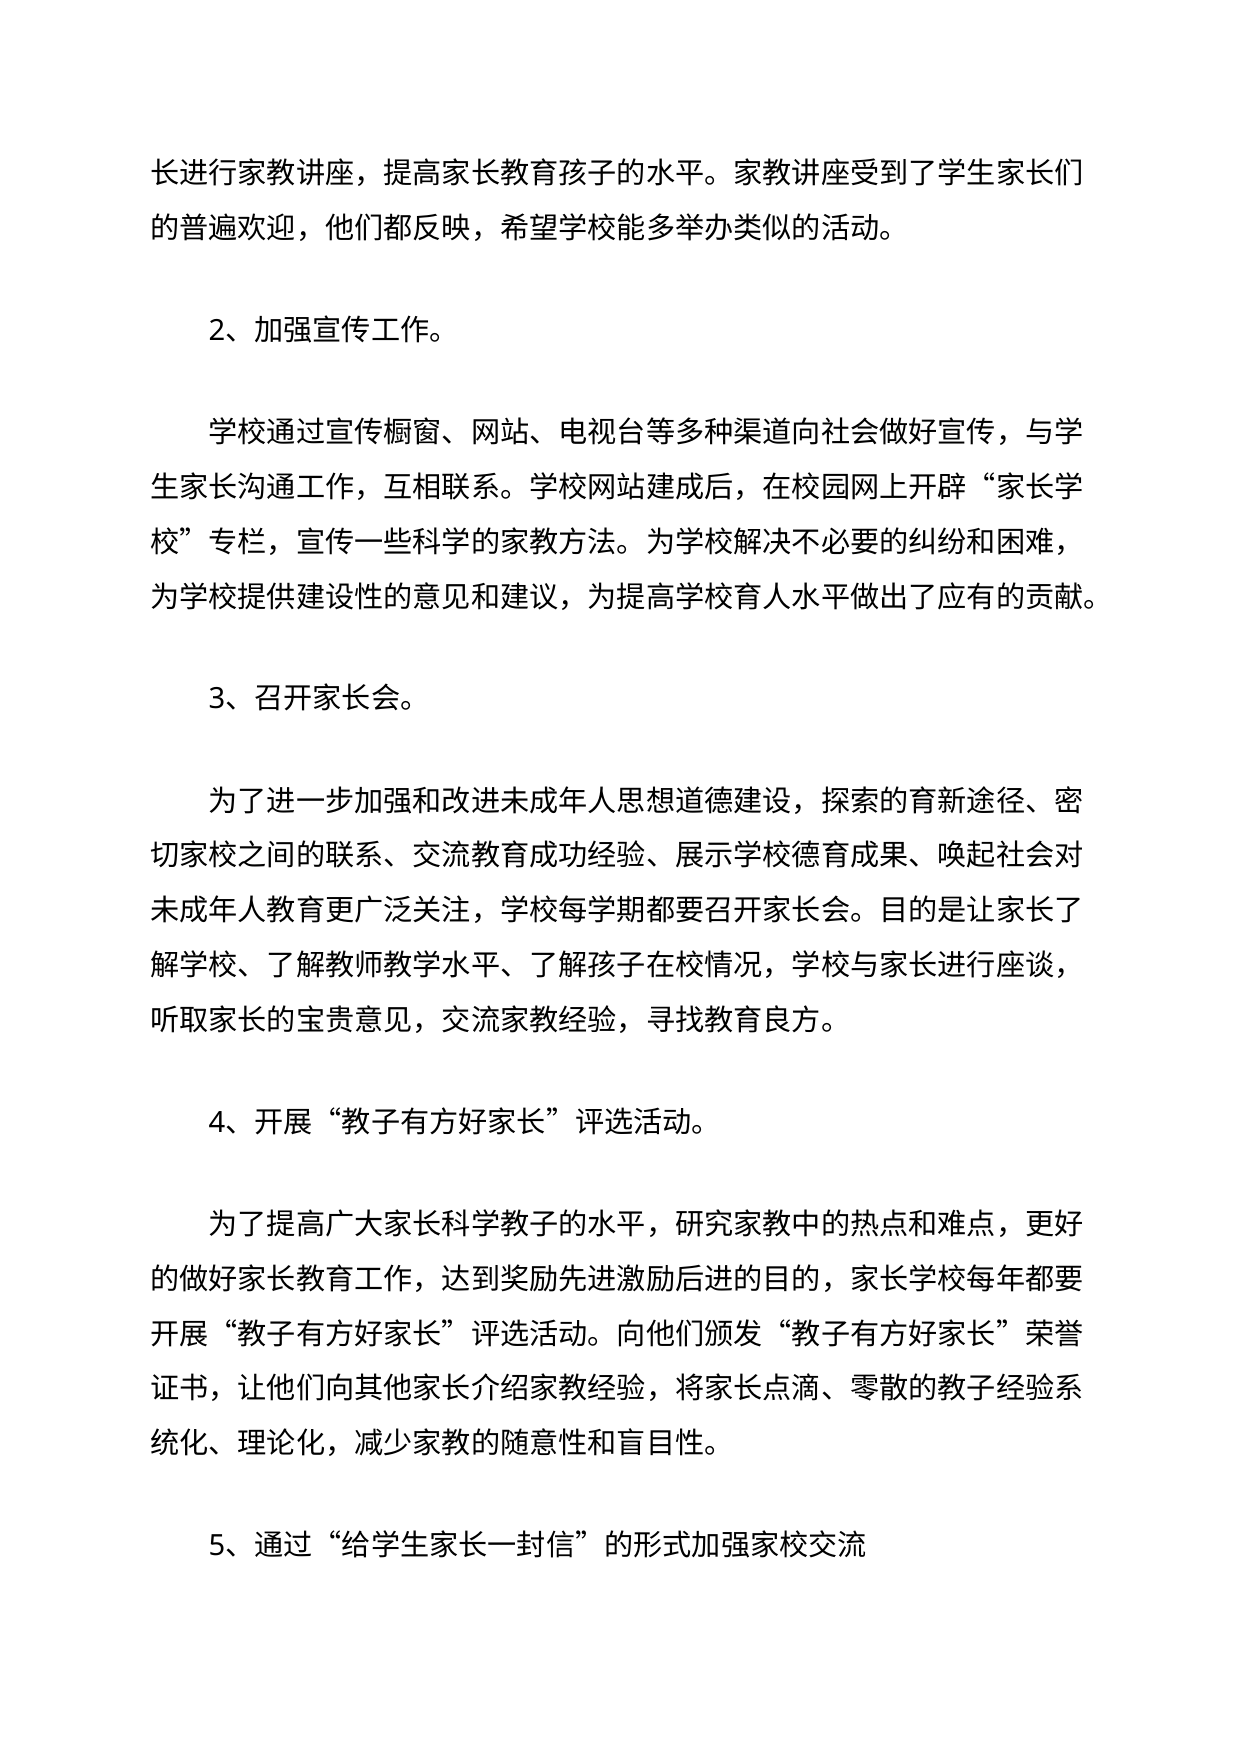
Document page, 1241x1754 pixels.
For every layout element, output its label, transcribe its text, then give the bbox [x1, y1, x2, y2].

text 4、开展“教子有方好家长”评选活动。 [150, 1098, 1090, 1141]
text 5、通过“给学生家长一封信”的形式加强家校交流 [150, 1522, 1090, 1564]
text 3、召开家长会。 [150, 675, 1090, 717]
text 学校通过宣传橱窗、网站、电视台等多种渠道向社会做好宣传，与学生家长沟通工作，互相联系。学校网站建成后，在校园网上开辟“家长学校”专栏，宣传一些科学的家教方法。为学校解决不必要的纠纷和困难，为学校提供建设性的意见和建议，为提高学校育人水平做出了应有的贡献。 [150, 409, 1090, 616]
text 为了提高广大家长科学教子的水平，研究家教中的热点和难点，更好的做好家长教育工作，达到奖励先进激励后进的目的，家长学校每年都要开展“教子有方好家长”评选活动。向他们颁发“教子有方好家长”荣誉证书，让他们向其他家长介绍家教经验，将家长点滴、零散的教子经验系统化、理论化，减少家教的随意性和盲目性。 [150, 1200, 1090, 1462]
text 2、加强宣传工作。 [150, 307, 1090, 349]
text 为了进一步加强和改进未成年人思想道德建设，探索的育新途径、密切家校之间的联系、交流教育成功经验、展示学校德育成果、唤起社会对未成年人教育更广泛关注，学校每学期都要召开家长会。目的是让家长了解学校、了解教师教学水平、了解孩子在校情况，学校与家长进行座谈，听取家长的宝贵意见，交流家教经验，寻找教育良方。 [150, 777, 1090, 1039]
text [150, 150, 1090, 247]
